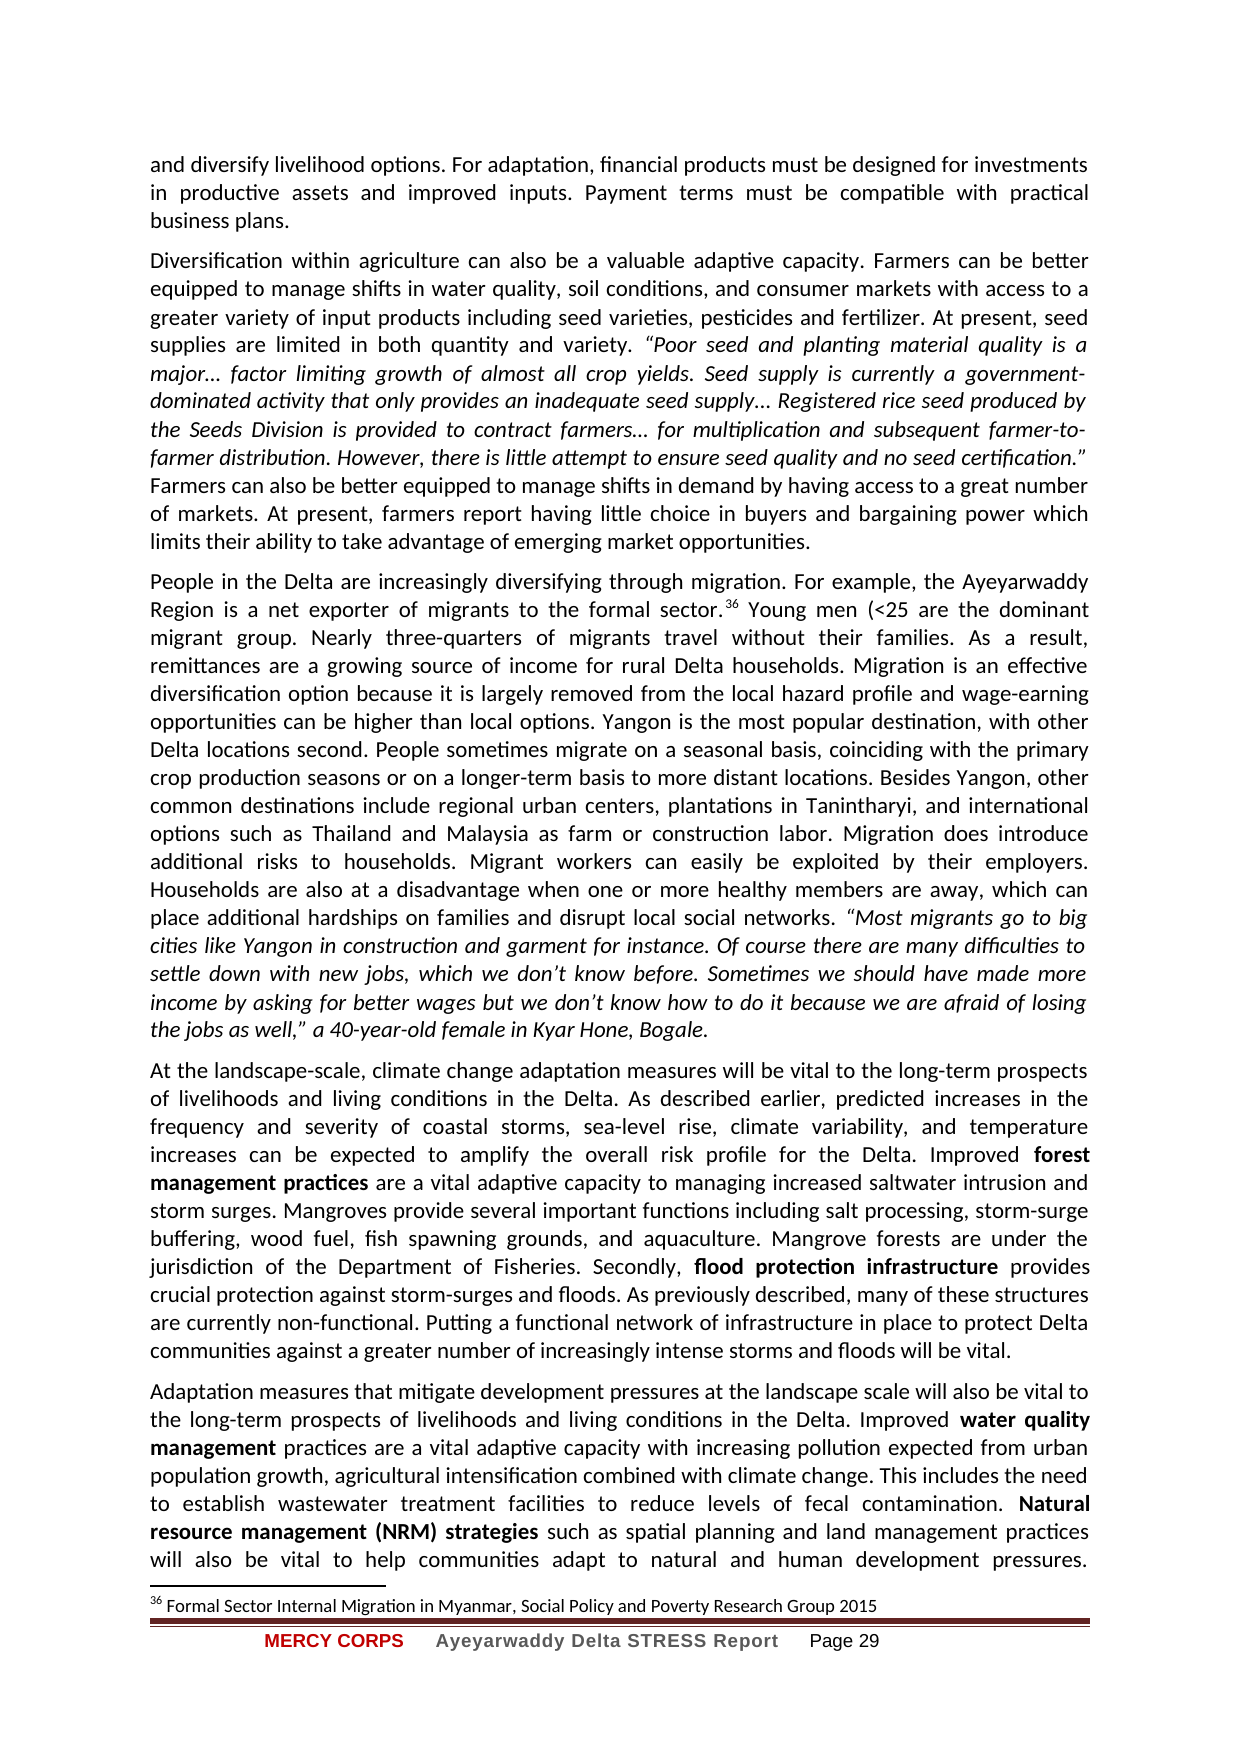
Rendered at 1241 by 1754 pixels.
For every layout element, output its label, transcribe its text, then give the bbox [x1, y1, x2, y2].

text At the landscape-scale, climate change adaptation measures will be vital to the long-term prospects of livelihoods and living conditions in the Delta. As described earlier, predicted increases in the frequency and severity of coastal storms, sea-level rise, climate variability, and temperature increases can be expected to amplify the overall risk profile for the Delta. Improved forest management practices are a vital adaptive capacity to managing increased saltwater intrusion and storm surges. Mangroves provide several important functions including salt processing, storm-surge buffering, wood fuel, fish spawning grounds, and aquaculture. Mangrove forests are under the jurisdiction of the Department of Fisheries. Secondly, flood protection infrastructure provides crucial protection against storm-surges and floods. As previously described, many of these structures are currently non-functional. Putting a functional network of infrastructure in place to protect Delta communities against a greater number of increasingly intense storms and floods will be vital. [150, 1056, 1090, 1364]
text Diversification within agriculture can also be a valuable adaptive capacity. Farmers can be better equipped to manage shifts in water quality, soil conditions, and consumer markets with access to a greater variety of input products including seed varieties, pesticides and fertilizer. At present, seed supplies are limited in both quantity and variety. “Poor seed and planting material quality is a major… factor limiting growth of almost all crop yields. Seed supply is currently a government-dominated activity that only provides an inadequate seed supply... Registered rice seed produced by the Seeds Division is provided to contract farmers… for multiplication and subsequent farmer-to-farmer distribution. However, there is little attempt to ensure seed quality and no seed certification.” Farmers can also be better equipped to manage shifts in demand by having access to a great number of markets. At present, farmers report having little choice in buyers and bargaining power which limits their ability to take advantage of emerging market opportunities. [150, 247, 1090, 555]
text People in the Delta are increasingly diversifying through migration. For example, the Ayeyarwaddy Region is a net exporter of migrants to the formal sector. Young men (<25 are the dominant migrant group. Nearly three-quarters of migrants travel without their families. As a result, remittances are a growing source of income for rural Delta households. Migration is an effective diversification option because it is largely removed from the local hazard profile and wage-earning opportunities can be higher than local options. Yangon is the most popular destination, with other Delta locations second. People sometimes migrate on a seasonal basis, coinciding with the primary crop production seasons or on a longer-term basis to more distant locations. Besides Yangon, other common destinations include regional urban centers, plantations in Tanintharyi, and international options such as Thailand and Malaysia as farm or construction labor. Migration does introduce additional risks to households. Migrant workers can easily be exploited by their employers. Households are also at a disadvantage when one or more healthy members are away, which can place additional hardships on families and disrupt local social networks. “Most migrants go to big cities like Yangon in construction and garment for instance. Of course there are many difficulties to settle down with new jobs, which we don’t know before. Sometimes we should have made more income by asking for better wages but we don’t know how to do it because we are afraid of losing the jobs as well,” a 40-year-old female in Kyar Hone, Bogale. [150, 567, 1090, 1044]
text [150, 150, 1090, 234]
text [150, 1377, 1090, 1573]
